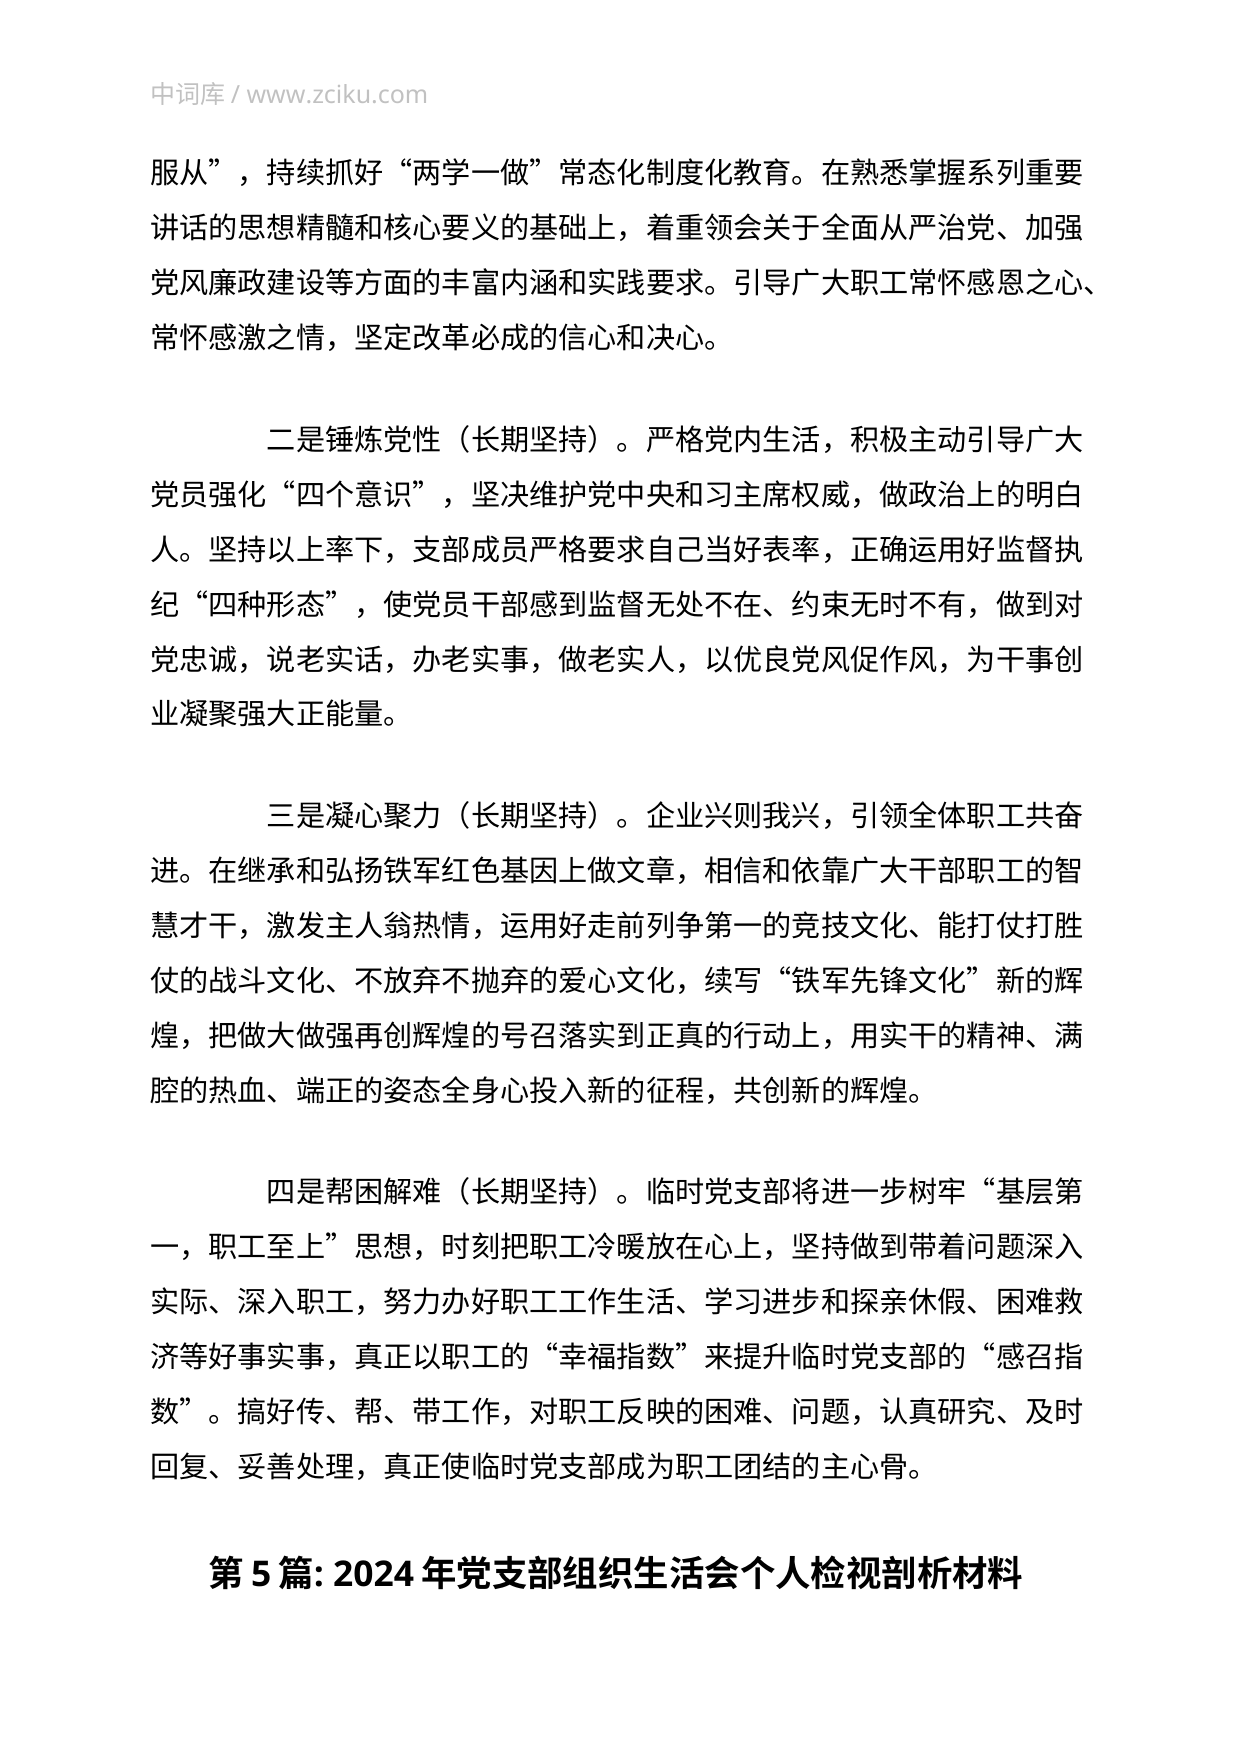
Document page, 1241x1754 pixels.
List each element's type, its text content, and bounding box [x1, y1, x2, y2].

text 二是锤炼党性（长期坚持）。严格党内生活，积极主动引导广大党员强化“四个意识”，坚决维护党中央和习主席权威，做政治上的明白人。坚持以上率下，支部成员严格要求自己当好表率，正确运用好监督执纪“四种形态”，使党员干部感到监督无处不在、约束无时不有，做到对党忠诚，说老实话，办老实事，做老实人，以优良党风促作风，为干事创业凝聚强大正能量。 [150, 416, 1090, 733]
text 四是帮困解难（长期坚持）。临时党支部将进一步树牢“基层第一，职工至上”思想，时刻把职工冷暖放在心上，坚持做到带着问题深入实际、深入职工，努力办好职工工作生活、学习进步和探亲休假、困难救济等好事实事，真正以职工的“幸福指数”来提升临时党支部的“感召指数”。搞好传、帮、带工作，对职工反映的困难、问题，认真研究、及时回复、妥善处理，真正使临时党支部成为职工团结的主心骨。 [150, 1169, 1090, 1486]
text 三是凝心聚力（长期坚持）。企业兴则我兴，引领全体职工共奋进。在继承和弘扬铁军红色基因上做文章，相信和依靠广大干部职工的智慧才干，激发主人翁热情，运用好走前列争第一的竞技文化、能打仗打胜仗的战斗文化、不放弃不抛弃的爱心文化，续写“铁军先锋文化”新的辉煌，把做大做强再创辉煌的号召落实到正真的行动上，用实干的精神、满腔的热血、端正的姿态全身心投入新的征程，共创新的辉煌。 [150, 793, 1090, 1109]
text 第5篇: 2024年党支部组织生活会个人检视剖析材料 [150, 1545, 1090, 1597]
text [150, 150, 1090, 357]
